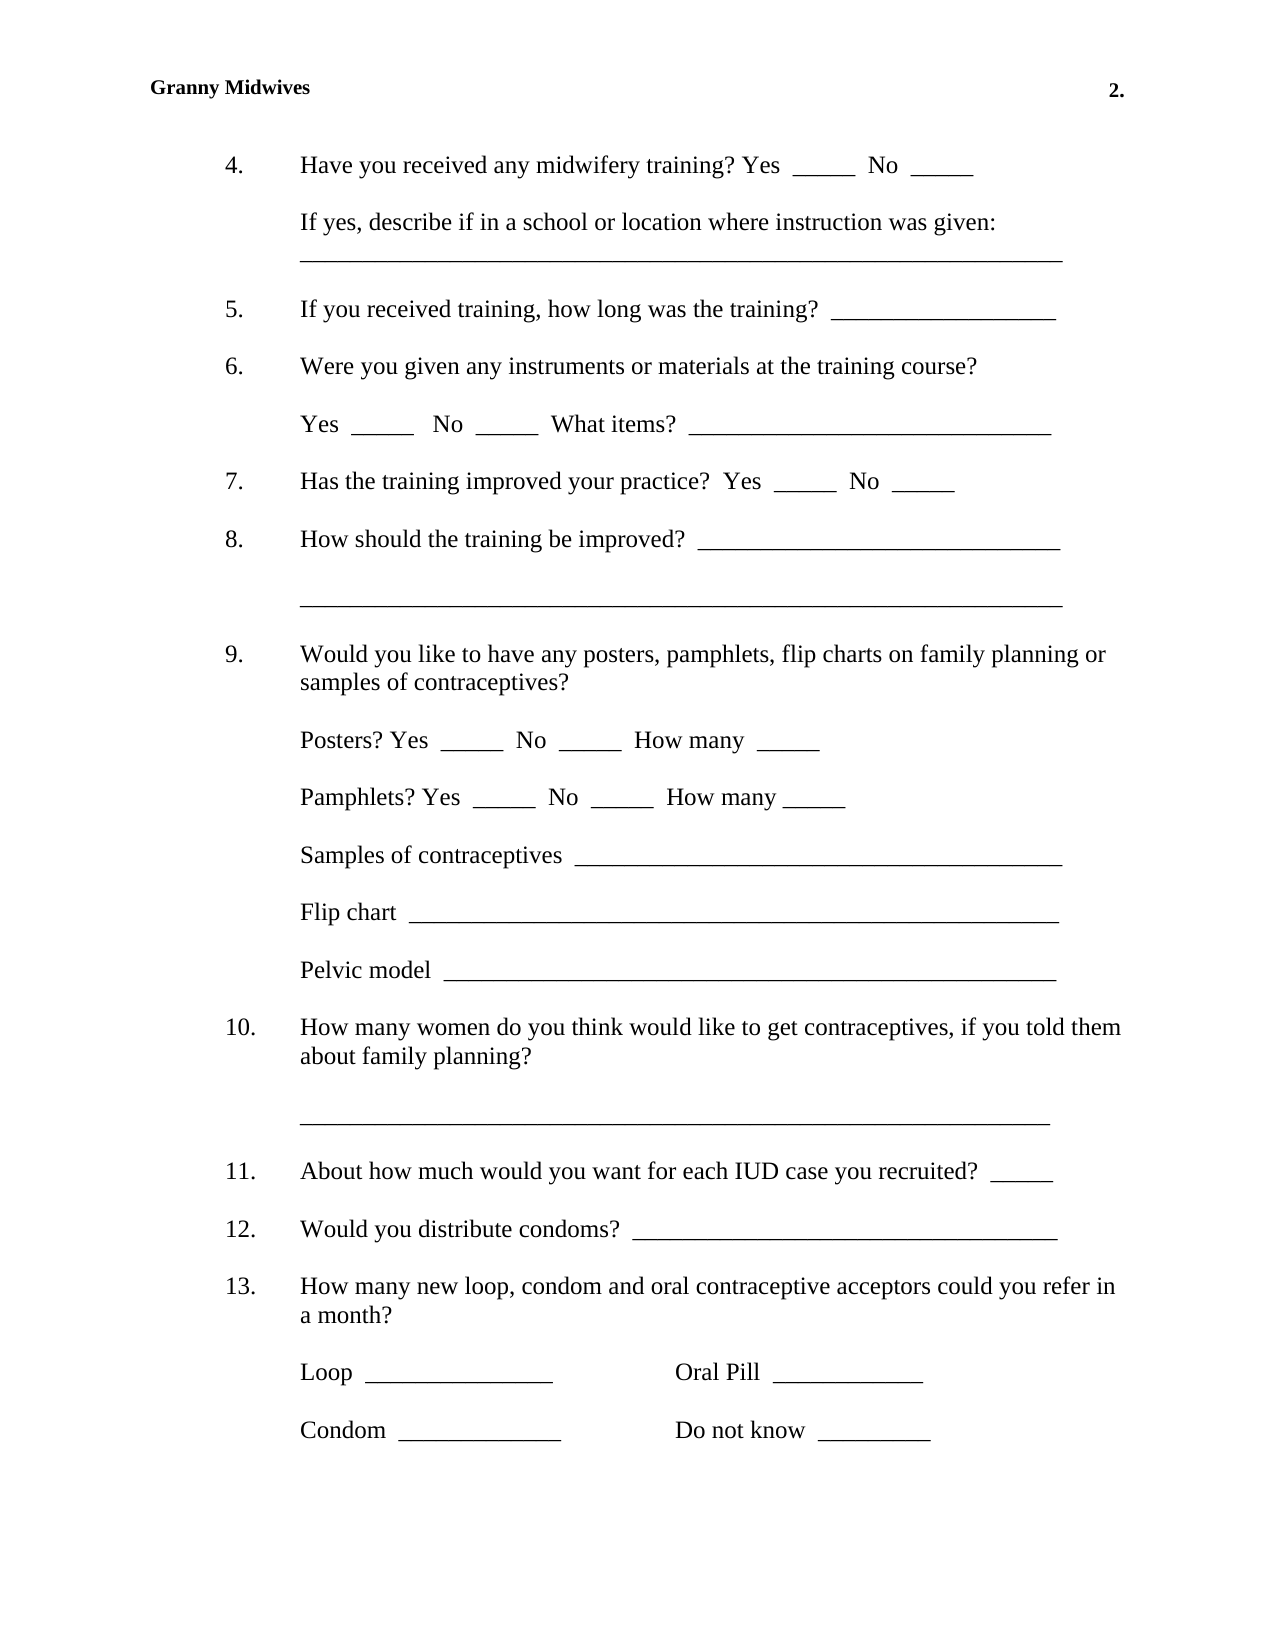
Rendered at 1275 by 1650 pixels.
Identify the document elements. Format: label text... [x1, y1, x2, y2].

text 5. If you received training, how long was the training? __________________ [150, 294, 1125, 322]
text 8. How should the training be improved? _____________________________ [150, 524, 1125, 552]
text Flip chart ____________________________________________________ [225, 897, 1125, 926]
text Yes _____ No _____ What items? _____________________________ [225, 409, 1125, 437]
text about family planning? [225, 1041, 1125, 1070]
text Loop _______________ Oral Pill ____________ [225, 1357, 1125, 1386]
text If yes, describe if in a school or location where instruction was given: _____________________________________________________________ [225, 207, 1125, 265]
list Were you given any instruments or materials at the training course? [225, 351, 1125, 380]
text _____________________________________________________________ [225, 581, 1125, 610]
text 7. Has the training improved your practice? Yes _____ No _____ [150, 466, 1125, 495]
text 12. Would you distribute condoms? __________________________________ [150, 1214, 1125, 1242]
text 13. How many new loop, condom and oral contraceptive acceptors could you refer in a month? [225, 1271, 1125, 1329]
text Samples of contraceptives _______________________________________ [225, 840, 1125, 869]
text 4. Have you received any midwifery training? Yes _____ No _____ [150, 150, 1125, 179]
list How many women do you think would like to get contraceptives, if you told them [225, 1012, 1125, 1041]
text 11. About how much would you want for each IUD case you recruited? _____ [150, 1156, 1125, 1185]
text Pelvic model _________________________________________________ [225, 955, 1125, 984]
text 9. Would you like to have any posters, pamphlets, flip charts on family planning or samples of contraceptives? [225, 639, 1125, 696]
text Pamphlets? Yes _____ No _____ How many _____ [225, 782, 1125, 811]
text Posters? Yes _____ No _____ How many _____ [150, 725, 1125, 754]
text ____________________________________________________________ [225, 1099, 1125, 1127]
text Condom _____________ Do not know _________ [225, 1415, 1125, 1444]
